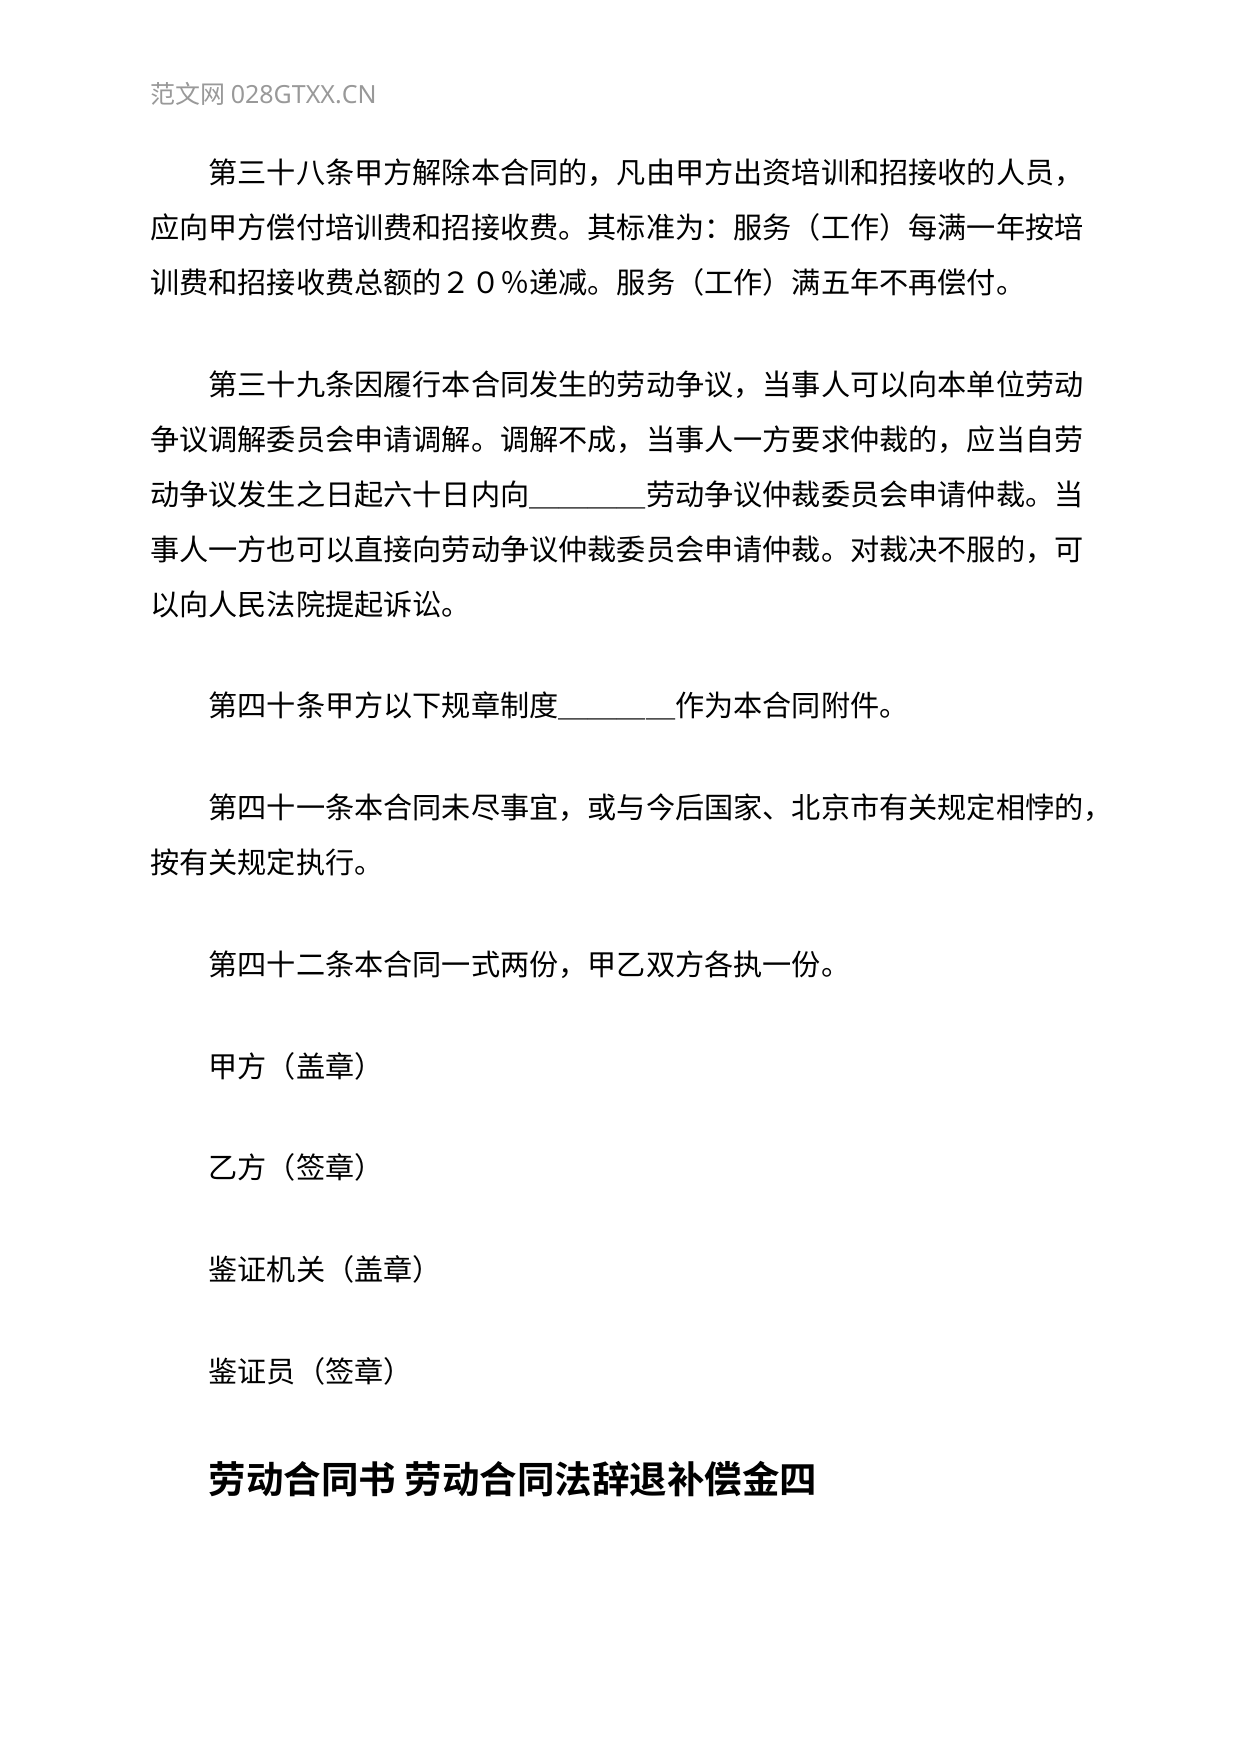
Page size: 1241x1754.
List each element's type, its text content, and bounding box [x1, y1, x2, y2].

text 鉴证机关（盖章） [150, 1247, 1090, 1289]
text 第四十一条本合同未尽事宜，或与今后国家、北京市有关规定相悖的，按有关规定执行。 [150, 785, 1090, 882]
text 第四十条甲方以下规章制度＿＿＿＿作为本合同附件。 [150, 683, 1090, 725]
text 乙方（签章） [150, 1145, 1090, 1187]
text 劳动合同书 劳动合同法辞退补偿金四 [150, 1450, 1090, 1504]
text 甲方（盖章） [150, 1043, 1090, 1085]
text 第四十二条本合同一式两份，甲乙双方各执一份。 [150, 941, 1090, 984]
text 第三十八条甲方解除本合同的，凡由甲方出资培训和招接收的人员，应向甲方偿付培训费和招接收费。其标准为：服务（工作）每满一年按培训费和招接收费总额的２０％递减。服务（工作）满五年不再偿付。 [150, 150, 1090, 302]
text 鉴证员（签章） [150, 1348, 1090, 1391]
text 第三十九条因履行本合同发生的劳动争议，当事人可以向本单位劳动争议调解委员会申请调解。调解不成，当事人一方要求仲裁的，应当自劳动争议发生之日起六十日内向＿＿＿＿劳动争议仲裁委员会申请仲裁。当事人一方也可以直接向劳动争议仲裁委员会申请仲裁。对裁决不服的，可以向人民法院提起诉讼。 [150, 362, 1090, 623]
